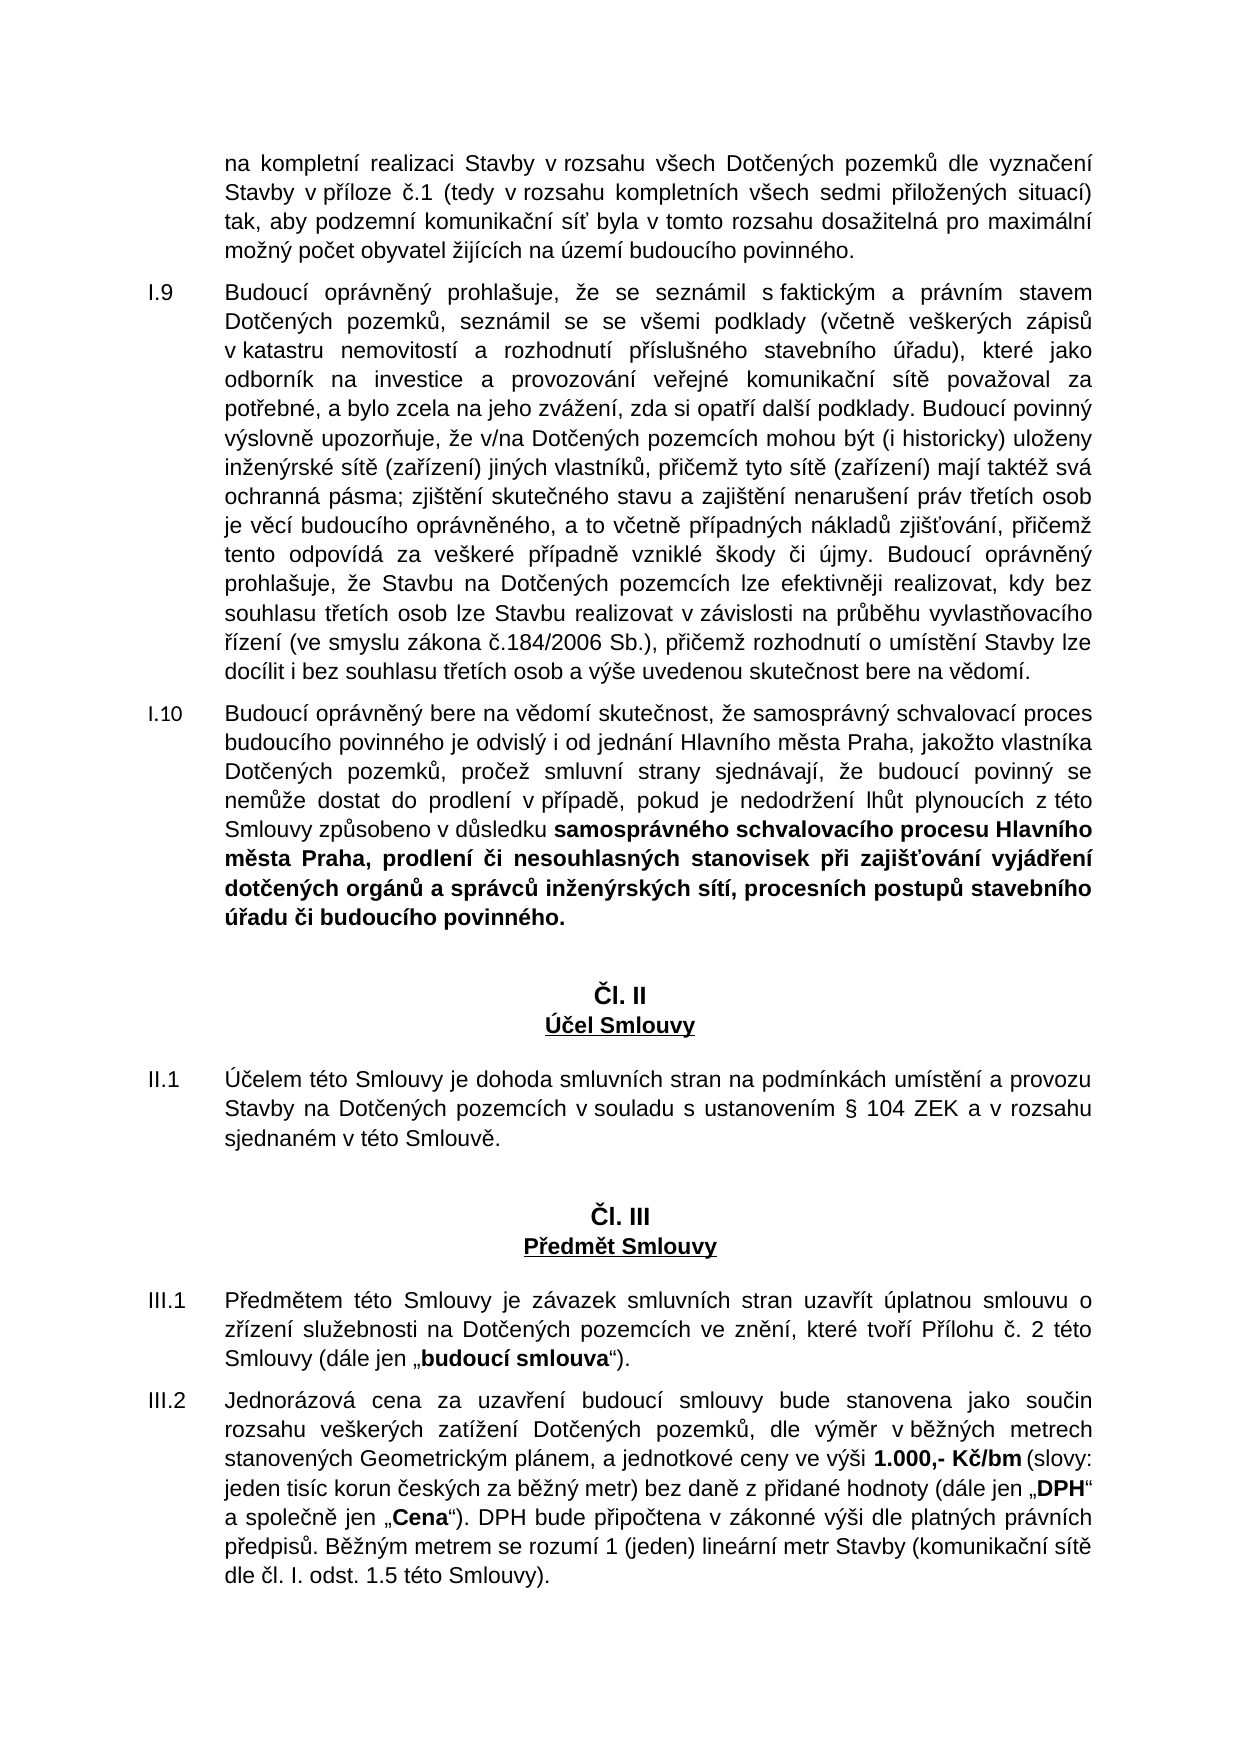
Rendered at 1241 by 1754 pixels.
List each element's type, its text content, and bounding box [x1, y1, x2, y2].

text Jednorázová cena za uzavření budoucí smlouvy bude stanovena jako součin rozsahu veškerých zatížení Dotčených pozemků, dle výměr v běžných metrech stanovených Geometrickým plánem, a jednotkové ceny ve výši 1.000,- Kč/bm (slovy: jeden tisíc korun českých za běžný metr) bez daně z přidané hodnoty (dále jen „DPH“ a společně jen „Cena“). DPH bude připočtena v zákonné výši dle platných právních předpisů. Běžným metrem se rozumí 1 (jeden) lineární metr Stavby (komunikační sítě dle čl. I. odst. 1.5 této Smlouvy). [148, 1385, 1093, 1589]
text Budoucí oprávněný bere na vědomí skutečnost, že samosprávný schvalovací proces budoucího povinného je odvislý i od jednání Hlavního města Praha, jakožto vlastníka Dotčených pozemků, pročež smluvní strany sjednávají, že budoucí povinný se nemůže dostat do prodlení v případě, pokud je nedodržení lhůt plynoucích z této Smlouvy způsobeno v důsledku samosprávného schvalovacího procesu Hlavního města Praha, prodlení či nesouhlasných stanovisek při zajišťování vyjádření dotčených orgánů a správců inženýrských sítí, procesních postupů stavebního úřadu či budoucího povinného. [148, 698, 1093, 931]
text Účel Smlouvy [148, 981, 1093, 1039]
text Předmětem této Smlouvy je závazek smluvních stran uzavřít úplatnou smlouvu o zřízení služebnosti na Dotčených pozemcích ve znění, které tvoří Přílohu č. 2 této Smlouvy (dále jen „budoucí smlouva“). [148, 1285, 1093, 1373]
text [148, 148, 1093, 264]
text Předmět Smlouvy [148, 1202, 1093, 1260]
text Účelem této Smlouvy je dohoda smluvních stran na podmínkách umístění a provozu Stavby na Dotčených pozemcích v souladu s ustanovením § 104 ZEK a v rozsahu sjednaném v této Smlouvě. [148, 1064, 1093, 1152]
text Budoucí oprávněný prohlašuje, že se seznámil s faktickým a právním stavem Dotčených pozemků, seznámil se se všemi podklady (včetně veškerých zápisů v katastru nemovitostí a rozhodnutí příslušného stavebního úřadu), které jako odborník na investice a provozování veřejné komunikační sítě považoval za potřebné, a bylo zcela na jeho zvážení, zda si opatří další podklady. Budoucí povinný výslovně upozorňuje, že v/na Dotčených pozemcích mohou být (i historicky) uloženy inženýrské sítě (zařízení) jiných vlastníků, přičemž tyto sítě (zařízení) mají taktéž svá ochranná pásma; zjištění skutečného stavu a zajištění nenarušení práv třetích osob je věcí budoucího oprávněného, a to včetně případných nákladů zjišťování, přičemž tento odpovídá za veškeré případně vzniklé škody či újmy. Budoucí oprávněný prohlašuje, že Stavbu na Dotčených pozemcích lze efektivněji realizovat, kdy bez souhlasu třetích osob lze Stavbu realizovat v závislosti na průběhu vyvlastňovacího řízení (ve smyslu zákona č.184/2006 Sb.), přičemž rozhodnutí o umístění Stavby lze docílit i bez souhlasu třetích osob a výše uvedenou skutečnost bere na vědomí. [148, 277, 1093, 685]
